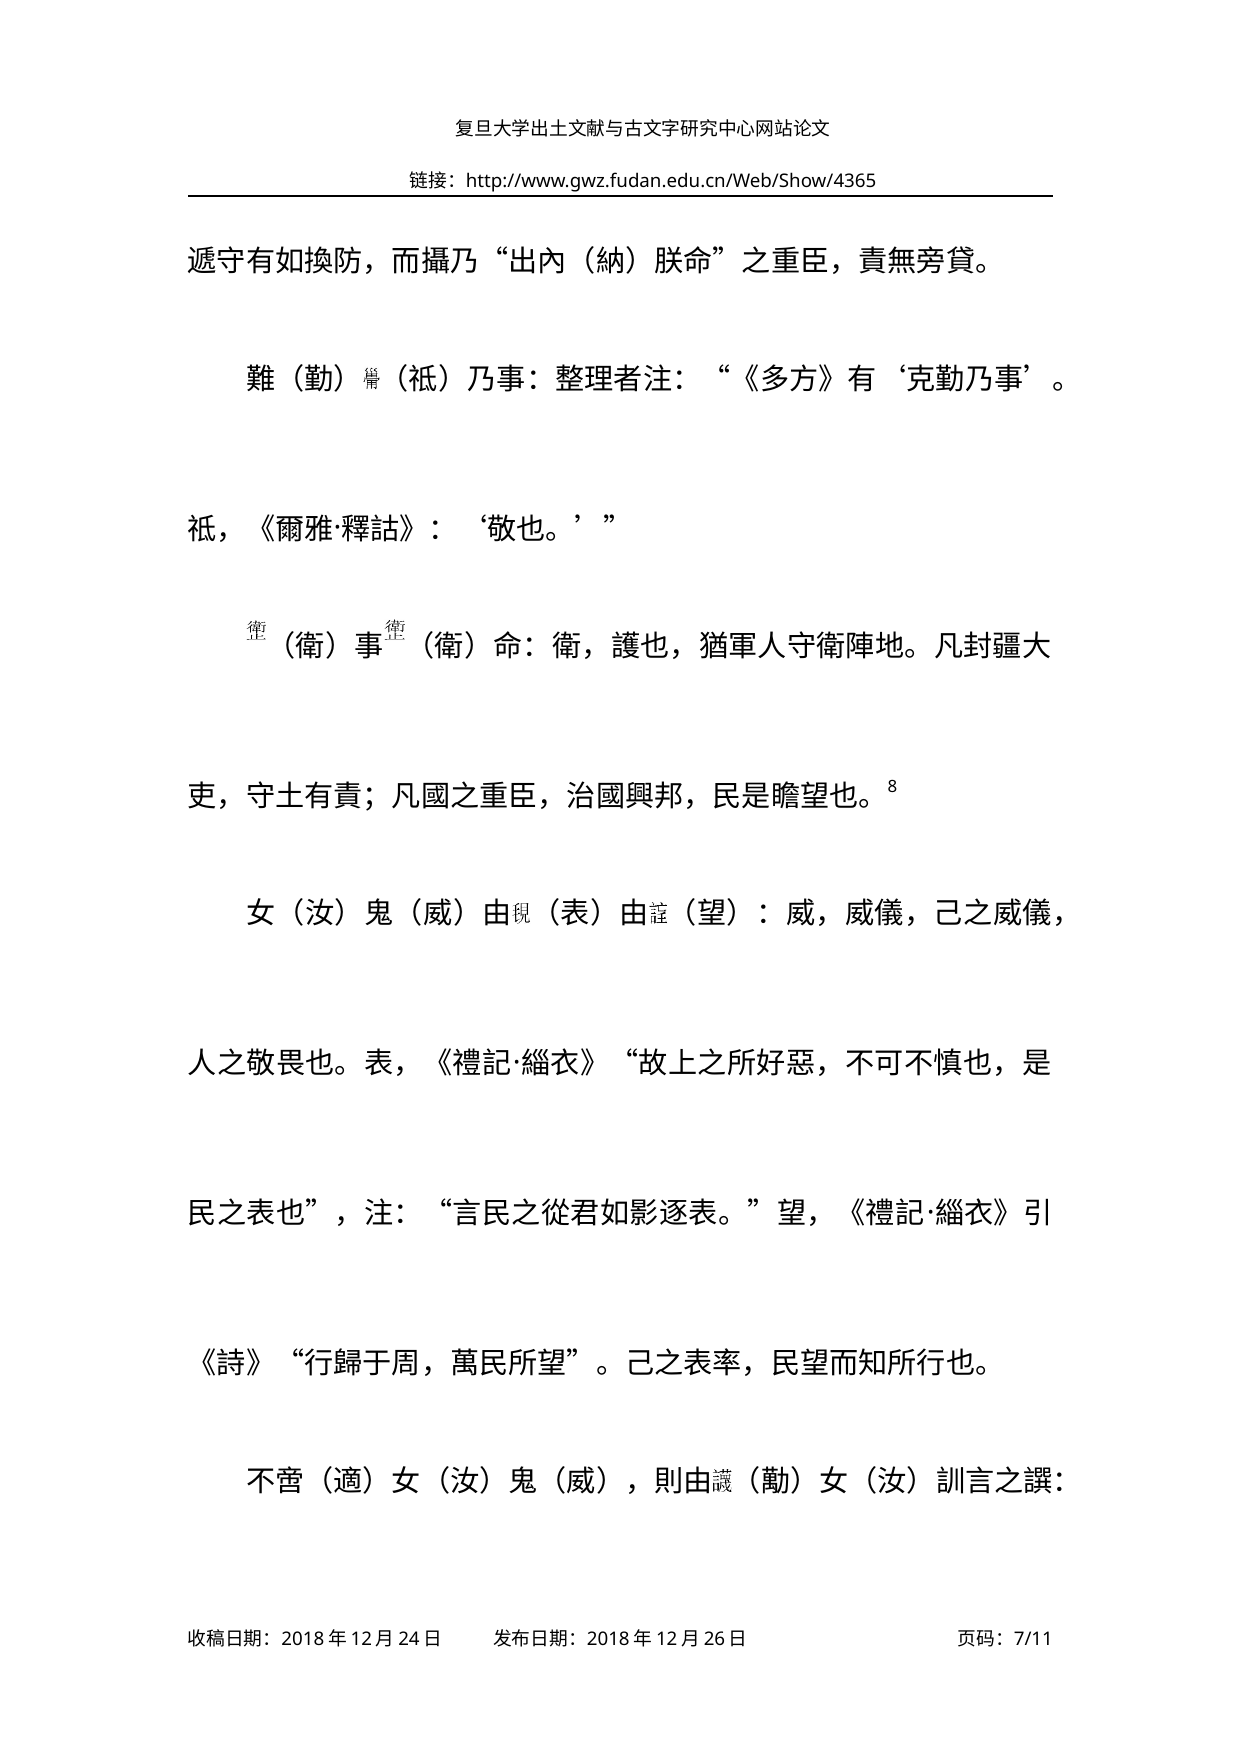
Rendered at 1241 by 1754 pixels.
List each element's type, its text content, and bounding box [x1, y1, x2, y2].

text （衛）事（衛）命：衛，護也，猶軍人守衛陣地。凡封疆大吏，守土有責；凡國之重臣，治國興邦，民是瞻望也。 [187, 606, 1053, 831]
picture [383, 619, 405, 641]
picture [362, 366, 380, 390]
text 女（汝）鬼（威）由（表）由（望）：威，威儀，己之威儀，人之敬畏也。表，《禮記·緇衣》“故上之所好惡，不可不慎也，是民之表也”，注：“言民之從君如影逐表。”望，《禮記·緇衣》引《詩》“行歸于周，萬民所望”。己之表率，民望而知所行也。 [187, 874, 1053, 1399]
picture [512, 901, 531, 924]
picture [649, 901, 668, 924]
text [187, 222, 1053, 297]
text 難（勤）（祗）乃事：整理者注：“《多方》有‘克勤乃事’。祗，《爾雅·釋詁》：‘敬也。’” [187, 339, 1053, 564]
picture [712, 1468, 732, 1492]
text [187, 1441, 1053, 1516]
picture [245, 620, 267, 641]
